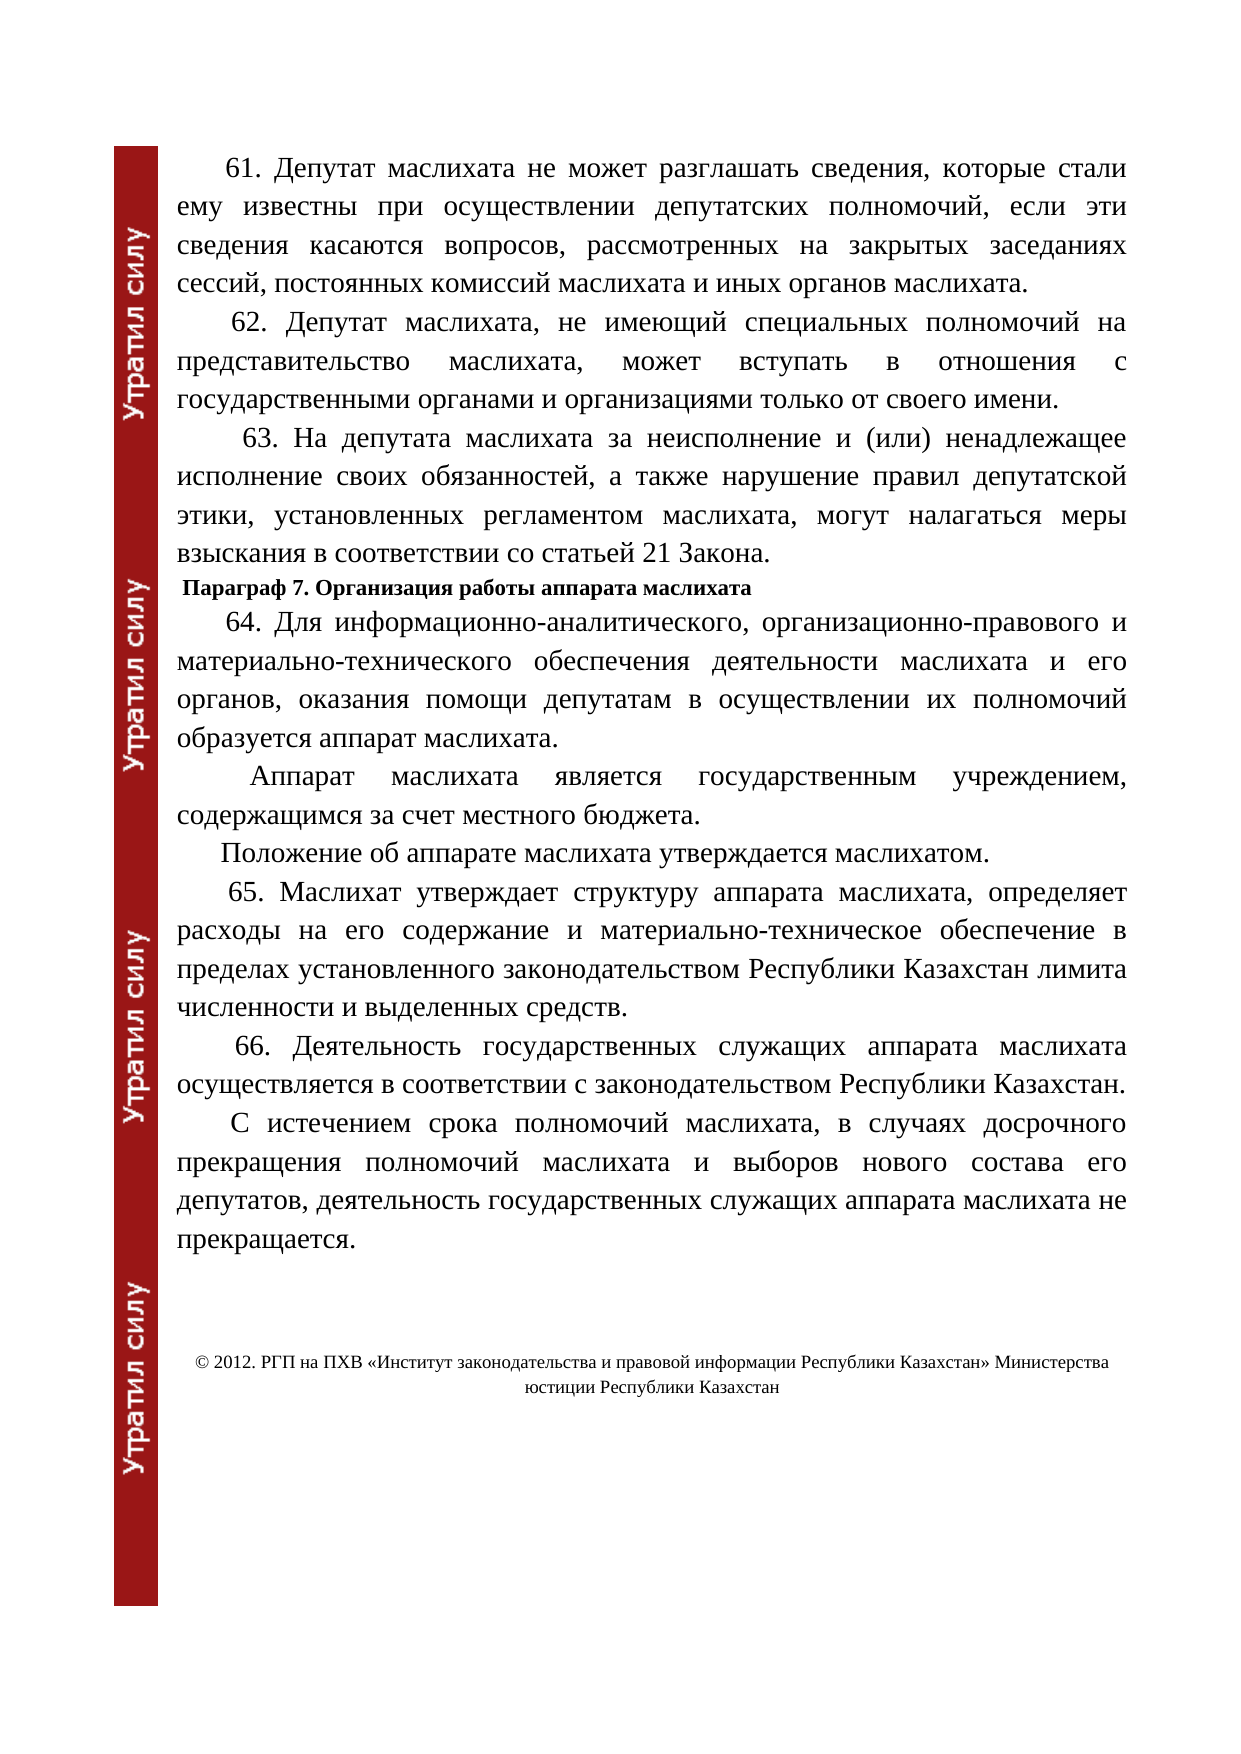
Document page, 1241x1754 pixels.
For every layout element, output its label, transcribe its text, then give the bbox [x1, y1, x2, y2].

picture [114, 1023, 158, 1028]
text Положение об аппарате маслихата утверждается маслихатом. [112, 835, 1128, 869]
text 62. Депутат маслихата, не имеющий специальных полномочий на представительство маслихата, может вступать в отношения с государственными органами и организациями только от своего имени. [112, 304, 1128, 415]
picture [114, 415, 158, 420]
picture [114, 1397, 158, 1606]
text Аппарат маслихата является государственным учреждением, содержащимся за счет местного бюджета. [112, 758, 1128, 830]
picture [114, 869, 158, 874]
text 66. Деятельность государственных служащих аппарата маслихата осуществляется в соответствии с законодательством Республики Казахстан. [112, 1028, 1128, 1100]
text Параграф 7. Организация работы аппарата маслихата [112, 574, 1128, 600]
text 65. Маслихат утверждает структуру аппарата маслихата, определяет расходы на его содержание и материально-техническое обеспечение в пределах установленного законодательством Республики Казахстан лимита численности и выделенных средств. [112, 874, 1128, 1023]
picture [114, 600, 158, 604]
text 64. Для информационно-аналитического, организационно-правового и материально-технического обеспечения деятельности маслихата и его органов, оказания помощи депутатам в осуществлении их полномочий образуется аппарат маслихата. [112, 604, 1128, 753]
picture [114, 299, 158, 304]
text 63. На депутата маслихата за неисполнение и (или) ненадлежащее исполнение своих обязанностей, а также нарушение правил депутатской этики, установленных регламентом маслихата, могут налагаться меры взыскания в соответствии со статьей 21 Закона. [112, 420, 1128, 569]
picture [114, 1254, 158, 1351]
picture [114, 830, 158, 835]
picture [114, 1100, 158, 1105]
picture [114, 146, 158, 150]
text © 2012. РГП на ПХВ «Институт законодательства и правовой информации Республики Казахстан» Министерства юстиции Республики Казахстан [112, 1351, 1128, 1397]
picture [114, 753, 158, 758]
picture [114, 569, 158, 574]
text С истечением срока полномочий маслихата, в случаях досрочного прекращения полномочий маслихата и выборов нового состава его депутатов, деятельность государственных служащих аппарата маслихата не прекращается. [112, 1105, 1128, 1254]
text 61. Депутат маслихата не может разглашать сведения, которые стали ему известны при осуществлении депутатских полномочий, если эти сведения касаются вопросов, рассмотренных на закрытых заседаниях сессий, постоянных комиссий маслихата и иных органов маслихата. [112, 150, 1128, 299]
